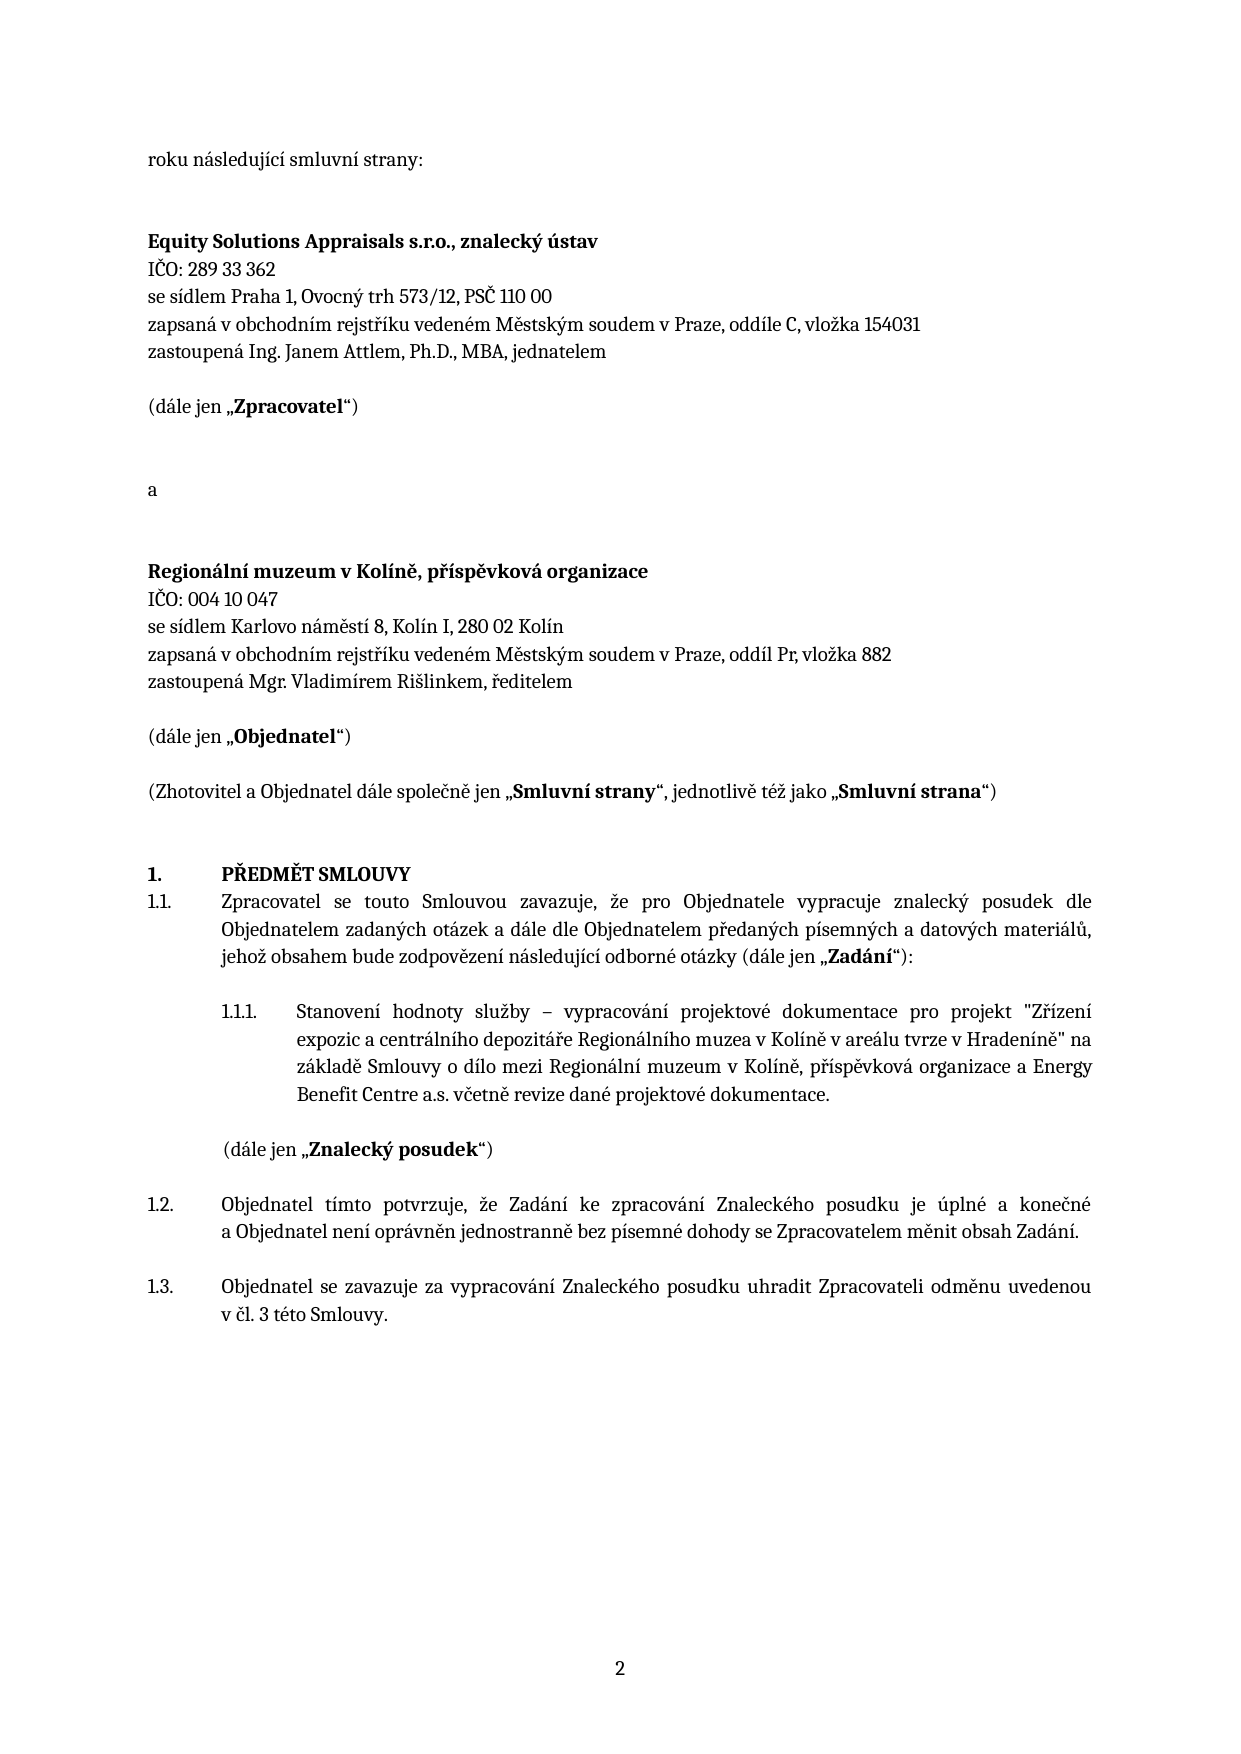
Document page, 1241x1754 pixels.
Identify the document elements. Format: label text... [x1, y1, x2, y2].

text Equity Solutions Appraisals s.r.o., znalecký ústav [148, 230, 1093, 254]
text Regionální muzeum v Kolíně, příspěvková organizace [148, 560, 1093, 584]
list Objednatel tímto potvrzuje, že Zadání ke zpracování Znaleckého posudku je úplné a konečné a Objednatel není oprávněn jednostranně bez písemné dohody se Zpracovatelem měnit obsah Zadání. [148, 1193, 1093, 1244]
text zapsaná v obchodním rejstříku vedeném Městským soudem v Praze, oddíle C, vložka 154031 [148, 313, 1093, 337]
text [148, 148, 1093, 172]
text zastoupená Ing. Janem Attlem, Ph.D., MBA, jednatelem [148, 340, 1093, 364]
list Objednatel se zavazuje za vypracování Znaleckého posudku uhradit Zpracovateli odměnu uvedenou v čl. 3 této Smlouvy. [148, 1275, 1093, 1327]
text zastoupená Mgr. Vladimírem Rišlinkem, ředitelem [148, 670, 1093, 694]
list PŘEDMĚT SMLOUVY [148, 863, 1093, 887]
text zapsaná v obchodním rejstříku vedeném Městským soudem v Praze, oddíl Pr, vložka 882 [148, 643, 1093, 667]
text se sídlem Praha 1, Ovocný trh 573/12, PSČ 110 00 [148, 285, 1093, 309]
text se sídlem Karlovo náměstí 8, Kolín I, 280 02 Kolín [148, 615, 1093, 639]
text IČO: 289 33 362 [148, 258, 1093, 282]
text IČO: 004 10 047 [148, 588, 1093, 612]
text (dále jen „Znalecký posudek“) [223, 1138, 1093, 1162]
text (dále jen „Zpracovatel“) [148, 395, 1093, 419]
text a [148, 478, 1093, 502]
text (Zhotovitel a Objednatel dále společně jen „Smluvní strany“, jednotlivě též jako „Smluvní strana“) [148, 780, 1093, 804]
list Zpracovatel se touto Smlouvou zavazuje, že pro Objednatele vypracuje znalecký posudek dle Objednatelem zadaných otázek a dále dle Objednatelem předaných písemných a datových materiálů, jehož obsahem bude zodpovězení následující odborné otázky (dále jen „Zadání“): [148, 890, 1093, 969]
list Stanovení hodnoty služby – vypracování projektové dokumentace pro projekt "Zřízení expozic a centrálního depozitáře Regionálního muzea v Kolíně v areálu tvrze v Hradeníně" na základě Smlouvy o dílo mezi Regionální muzeum v Kolíně, příspěvková organizace a Energy Benefit Centre a.s. včetně revize dané projektové dokumentace. [222, 1000, 1093, 1107]
text (dále jen „Objednatel“) [148, 725, 1093, 749]
